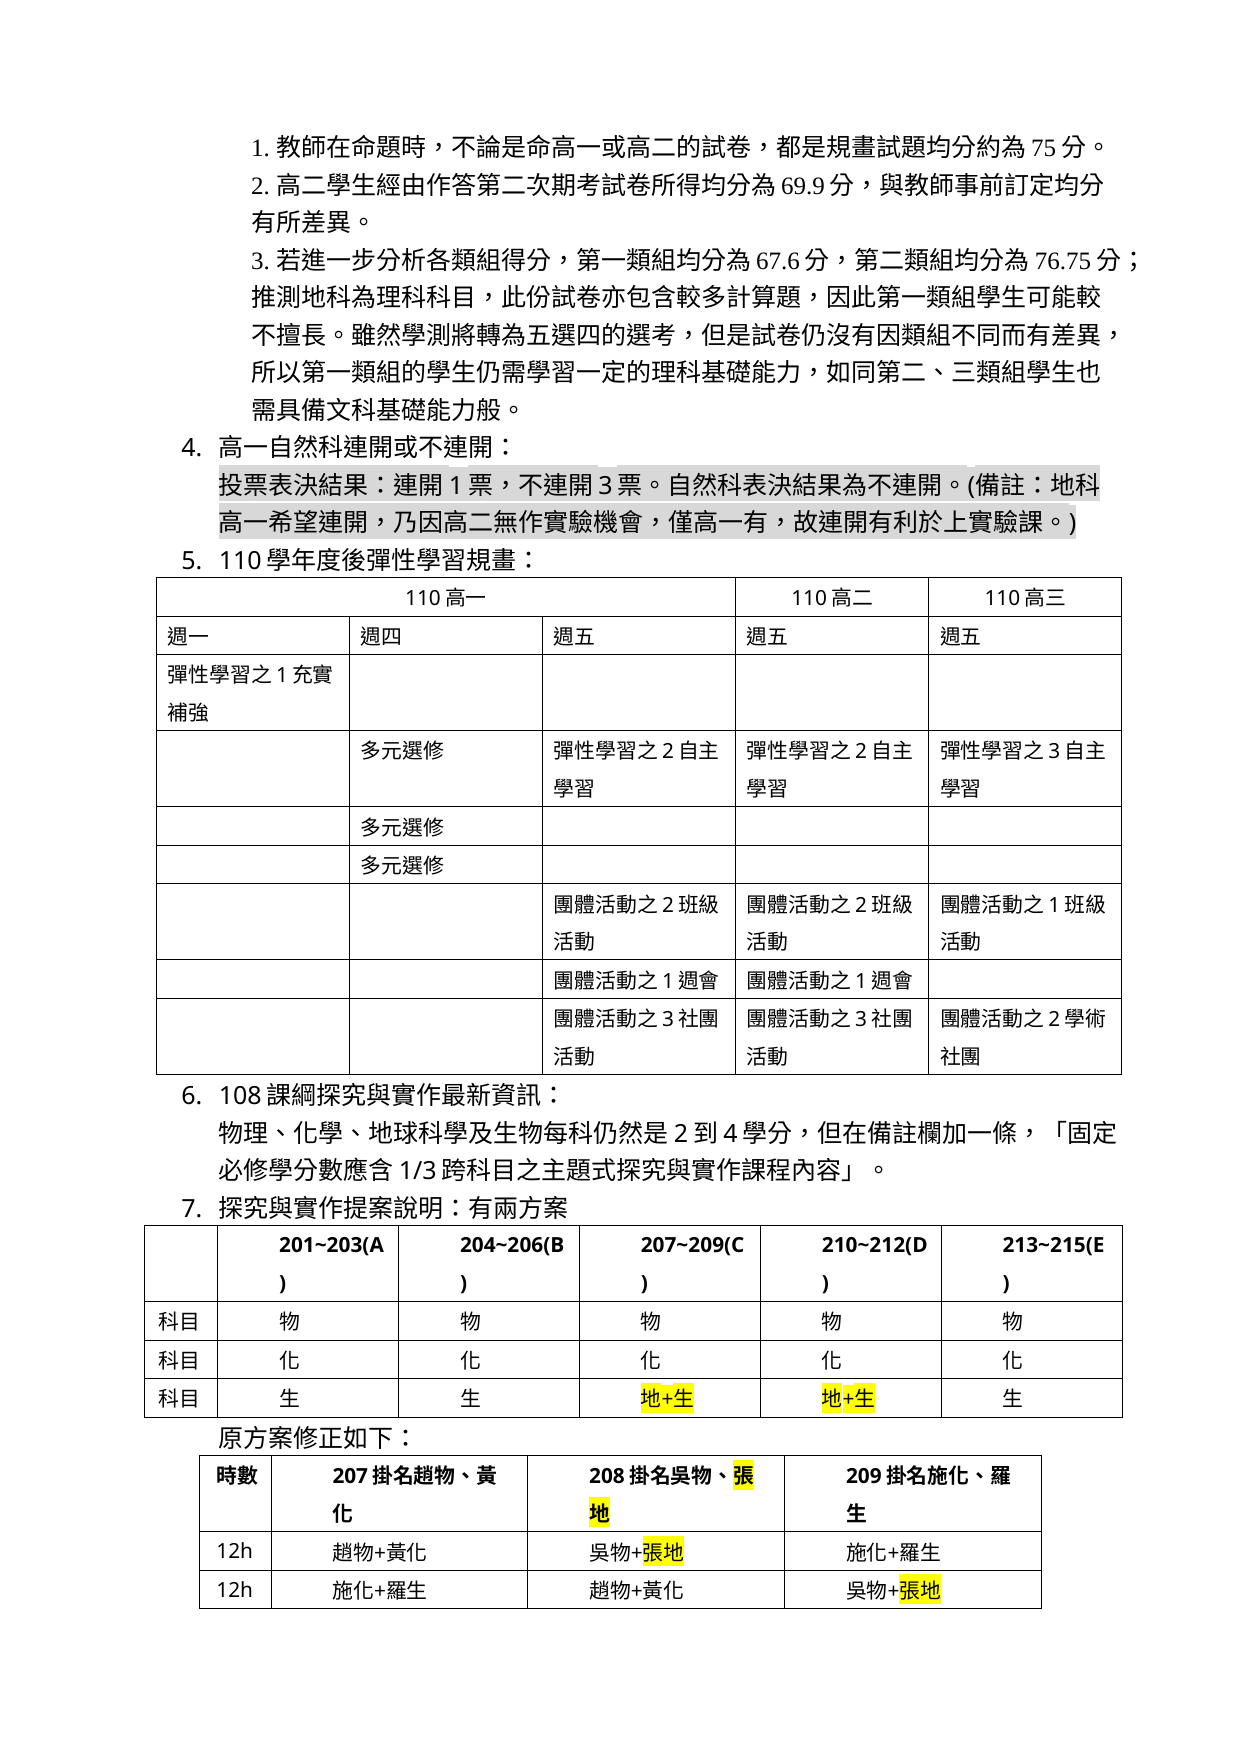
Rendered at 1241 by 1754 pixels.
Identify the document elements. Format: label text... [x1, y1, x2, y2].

table_header 201~203(A) [218, 1226, 398, 1301]
text 2. 高二學生經由作答第二次期考試卷所得均分為69.9分，與教師事前訂定均分有所差異。 [251, 164, 1122, 239]
table_header 210~212(D) [761, 1226, 941, 1301]
table_cell 週五 [543, 617, 735, 654]
table_header 時數 [200, 1456, 271, 1531]
table_cell 團體活動之1週會 [543, 960, 735, 998]
table_header 209掛名施化、羅生 [785, 1456, 1041, 1531]
table_header 110高二 [736, 578, 928, 616]
table_cell 科目 [145, 1341, 217, 1378]
table_cell 物 [218, 1302, 398, 1339]
table_cell 團體活動之1週會 [736, 960, 928, 998]
list 投票表決結果：連開1票，不連開3票。自然科表決結果為不連開。(備註：地科高一希望連開，乃因高二無作實驗機會，僅高一有，故連開有利於上實驗課。) [219, 464, 1122, 539]
table_cell 化 [580, 1341, 760, 1378]
table_cell 趙物+黃化 [272, 1532, 527, 1570]
table_cell 生 [399, 1379, 579, 1417]
table_header 213~215(E) [942, 1226, 1122, 1301]
table_cell [157, 807, 349, 845]
table_cell 團體活動之2班級活動 [543, 884, 735, 959]
table_cell 12h [200, 1532, 271, 1570]
table_cell [350, 960, 542, 998]
table_header 207掛名趙物、黃化 [272, 1456, 527, 1531]
table_cell 化 [399, 1341, 579, 1378]
table_cell 彈性學習之2自主學習 [736, 731, 928, 806]
table_cell 生 [218, 1379, 398, 1417]
text 3. 若進一步分析各類組得分，第一類組均分為67.6分，第二類組均分為76.75分；推測地科為理科科目，此份試卷亦包含較多計算題，因此第一類組學生可能較不擅長。雖然學測將轉為五選四的選考，但是試卷仍沒有因類組不同而有差異，所以第一類組的學生仍需學習一定的理科基礎能力，如同第二、三類組學生也需具備文科基礎能力般。 [251, 239, 1122, 427]
table_cell 化 [218, 1341, 398, 1378]
table_cell [157, 846, 349, 883]
table_cell [157, 999, 349, 1074]
table_cell 多元選修 [350, 731, 542, 806]
table_cell 地+生 [580, 1379, 760, 1417]
list 探究與實作提案說明：有兩方案 [181, 1187, 1122, 1225]
table_cell [543, 846, 735, 883]
table_cell 物 [761, 1302, 941, 1339]
table_header 207~209(C) [580, 1226, 760, 1301]
table_cell 地+生 [761, 1379, 941, 1417]
table_header 204~206(B) [399, 1226, 579, 1301]
table_cell [736, 807, 928, 845]
table_cell [736, 655, 928, 730]
list 原方案修正如下： [219, 1418, 1122, 1455]
table_cell 週五 [736, 617, 928, 654]
table_cell 趙物+黃化 [528, 1571, 784, 1608]
table_cell 多元選修 [350, 846, 542, 883]
table_cell 化 [761, 1341, 941, 1378]
text 1. 教師在命題時，不論是命高一或高二的試卷，都是規畫試題均分約為75分。 [251, 127, 1122, 164]
table_cell 施化+羅生 [272, 1571, 527, 1608]
table_cell 週五 [929, 617, 1121, 654]
table_cell [736, 846, 928, 883]
table_cell [350, 999, 542, 1074]
table_cell 科目 [145, 1379, 217, 1417]
table_cell 物 [942, 1302, 1122, 1339]
table_header 110高三 [929, 578, 1121, 616]
table_cell 團體活動之3社團活動 [543, 999, 735, 1074]
table_cell [350, 655, 542, 730]
table_cell 週一 [157, 617, 349, 654]
table_cell [543, 655, 735, 730]
list 物理、化學、地球科學及生物每科仍然是2到4學分，但在備註欄加一條，「固定必修學分數應含1/3跨科目之主題式探究與實作課程內容」。 [219, 1112, 1122, 1187]
table_cell 化 [942, 1341, 1122, 1378]
table_cell [350, 884, 542, 959]
table_cell [157, 960, 349, 998]
table_cell 科目 [145, 1302, 217, 1339]
table_cell [929, 807, 1121, 845]
table_cell 彈性學習之2自主學習 [543, 731, 735, 806]
table_cell 生 [942, 1379, 1122, 1417]
table_cell 週四 [350, 617, 542, 654]
table_header 208掛名吳物、張地 [528, 1456, 784, 1531]
table_cell 團體活動之1班級活動 [929, 884, 1121, 959]
table_cell 彈性學習之1充實補強 [157, 655, 349, 730]
table_cell [929, 846, 1121, 883]
table_cell 多元選修 [350, 807, 542, 845]
table_cell [157, 731, 349, 806]
table_cell 團體活動之2班級活動 [736, 884, 928, 959]
table_header [145, 1226, 217, 1301]
table_cell 施化+羅生 [785, 1532, 1041, 1570]
table_cell 彈性學習之3自主學習 [929, 731, 1121, 806]
table_cell [157, 884, 349, 959]
table_cell 12h [200, 1571, 271, 1608]
table_cell [929, 960, 1121, 998]
list 高一自然科連開或不連開： [181, 427, 1122, 464]
list 108課綱探究與實作最新資訊： [181, 1075, 1122, 1112]
table_cell 吳物+張地 [785, 1571, 1041, 1608]
table_cell 物 [399, 1302, 579, 1339]
table_cell [543, 807, 735, 845]
table_header 110高一 [157, 578, 735, 616]
table_cell 吳物+張地 [528, 1532, 784, 1570]
table_cell 團體活動之3社團活動 [736, 999, 928, 1074]
table_cell 物 [580, 1302, 760, 1339]
table_cell [929, 655, 1121, 730]
list 110學年度後彈性學習規畫： [181, 539, 1122, 577]
table_cell 團體活動之2學術社團 [929, 999, 1121, 1074]
